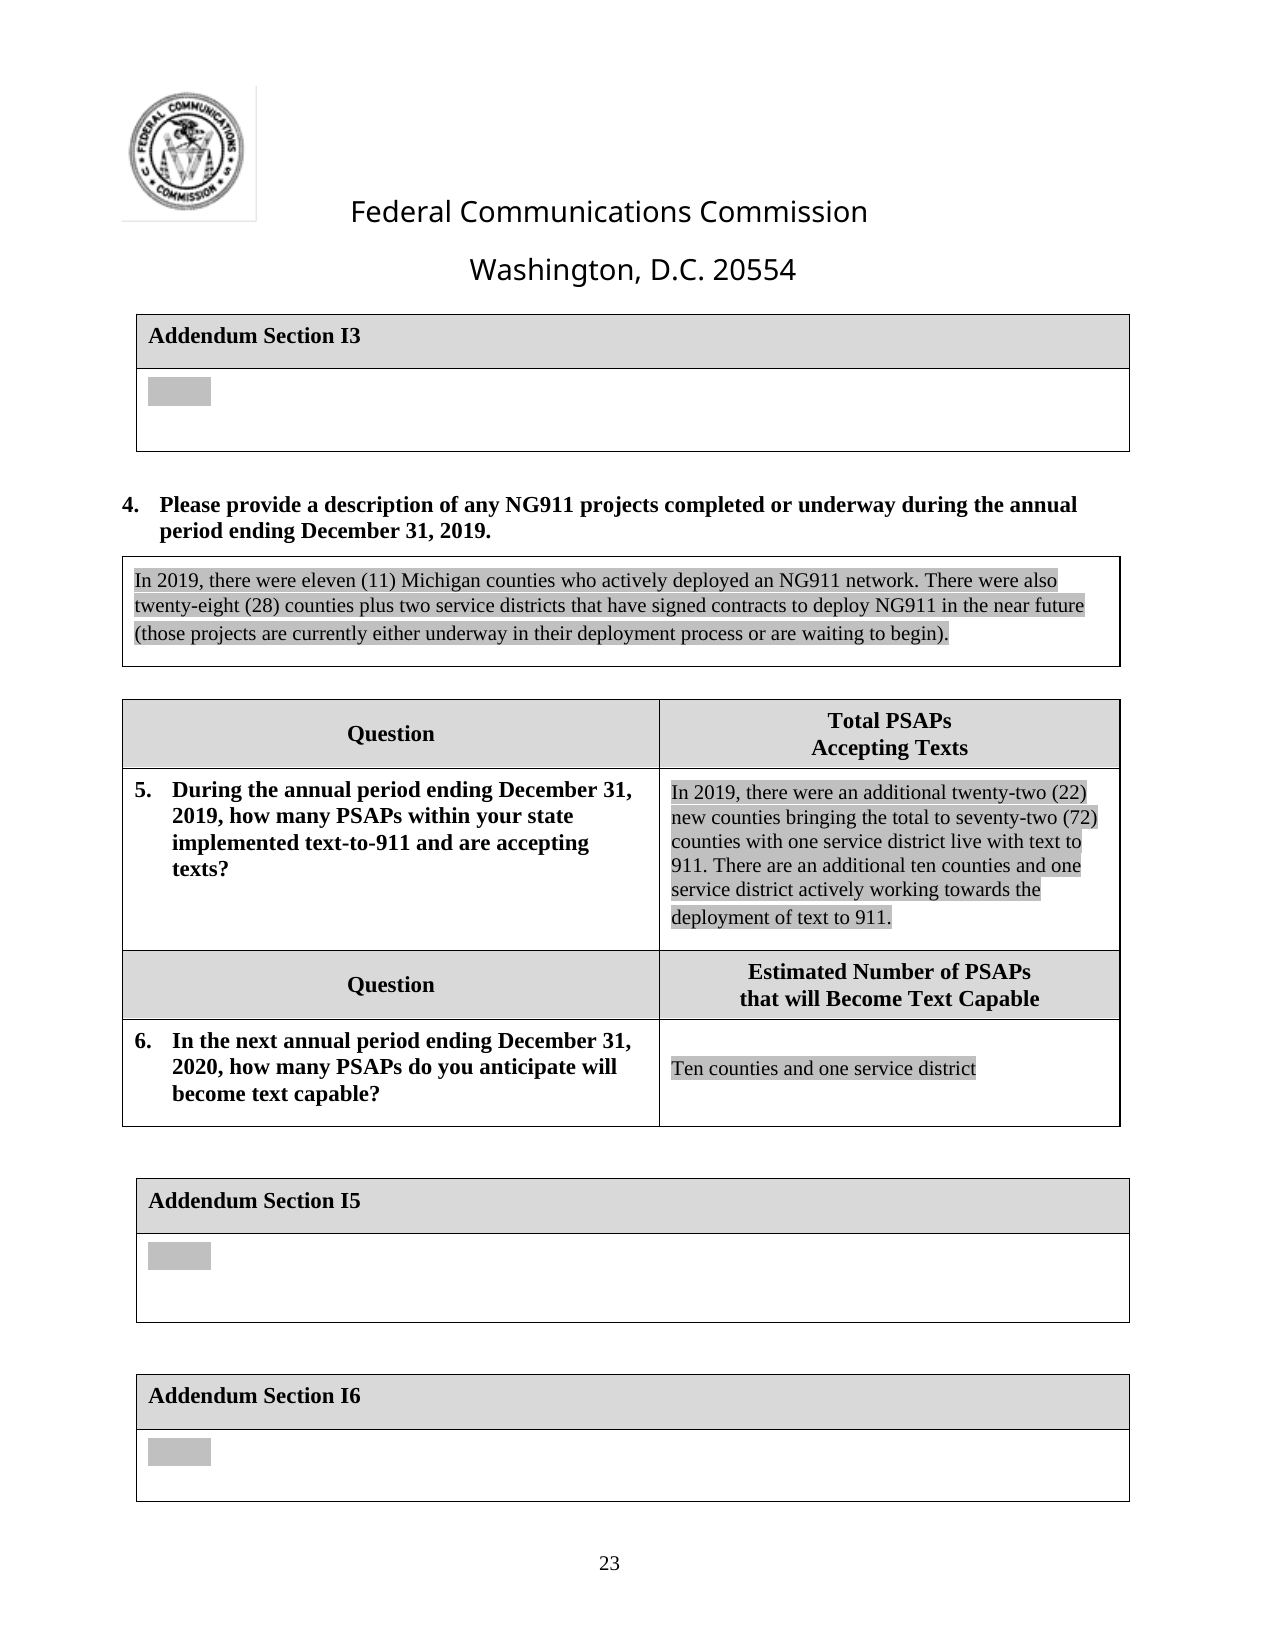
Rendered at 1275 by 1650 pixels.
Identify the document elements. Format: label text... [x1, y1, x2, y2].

table_header Addendum Section I5 [137, 1179, 1129, 1233]
table_cell During the annual period ending December 31, 2019, how many PSAPs within your state implemented text-to-911 and are accepting texts? [123, 769, 659, 950]
table_cell [137, 1430, 1129, 1501]
table_cell Estimated Number of PSAPs that will Become Text Capable [660, 951, 1119, 1018]
table_cell [137, 1234, 1129, 1322]
table_header Question [123, 700, 659, 767]
table_cell In 2019, there were an additional twenty-two (22) new counties bringing the total to seventy-two (72) counties with one service district live with text to 911. There are an additional ten counties and one service district actively working towards the deployment of text to 911. [660, 769, 1119, 950]
picture [121, 86, 258, 223]
table_cell Question [123, 951, 659, 1018]
list Please provide a description of any NG911 projects completed or underway during the annual period ending December 31, 2019. [122, 491, 1144, 543]
table_header In 2019, there were eleven (11) Michigan counties who actively deployed an NG911 network. There were also twenty-eight (28) counties plus two service districts that have signed contracts to deploy NG911 in the near future (those projects are currently either underway in their deployment process or are waiting to begin). [123, 557, 1119, 666]
table_header Addendum Section I3 [137, 315, 1129, 368]
table_header Total PSAPs Accepting Texts [660, 700, 1119, 767]
table_header Addendum Section I6 [137, 1375, 1129, 1429]
table_cell Ten counties and one service district [660, 1020, 1119, 1126]
table_cell [137, 369, 1129, 451]
table_cell In the next annual period ending December 31, 2020, how many PSAPs do you anticipate will become text capable? [123, 1020, 659, 1126]
